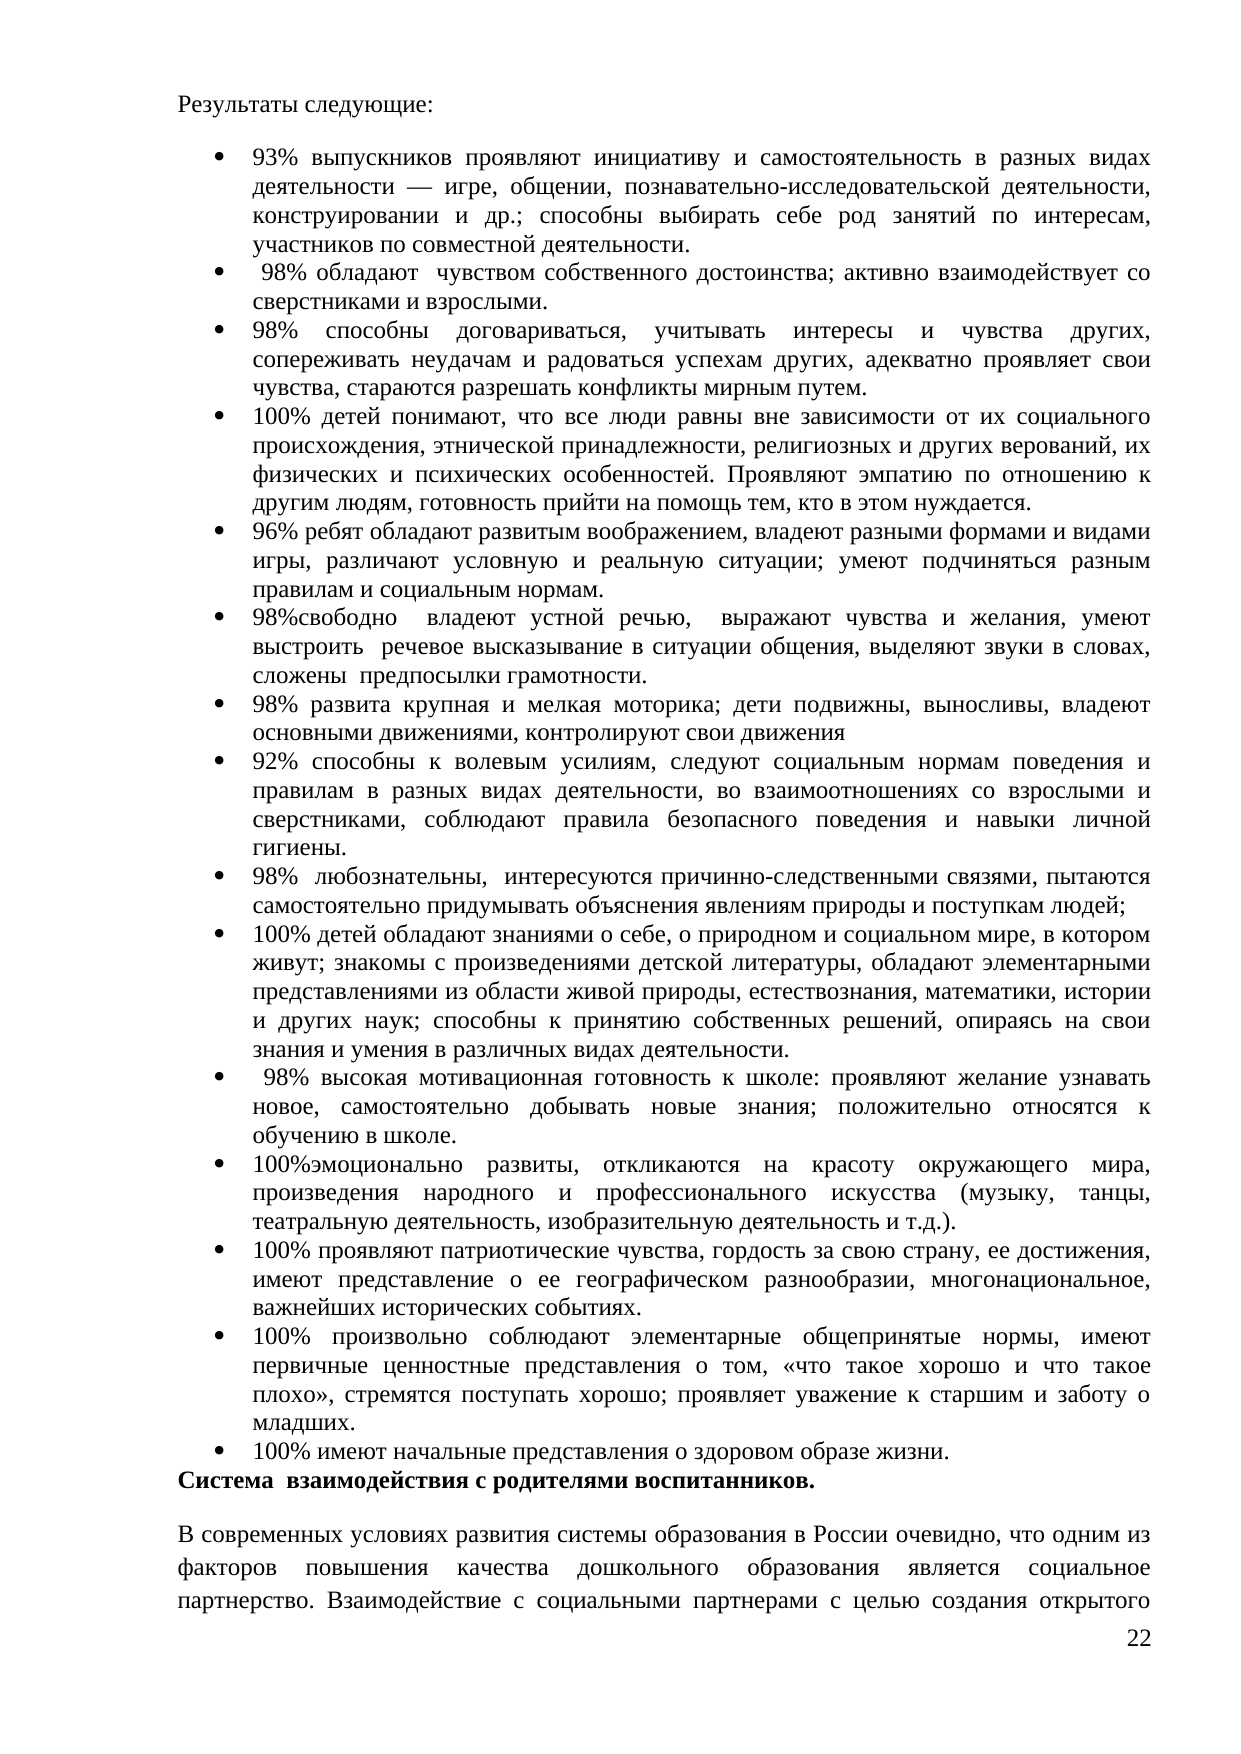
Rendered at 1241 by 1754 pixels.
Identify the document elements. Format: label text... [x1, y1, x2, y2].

list 92% способны к волевым усилиям, следуют социальным нормам поведения и правилам в разных видах деятельности, во взаимоотношениях со взрослыми и сверстниками, соблюдают правила безопасного поведения и навыки личной гигиены. [215, 746, 1152, 861]
list 100% детей обладают знаниями о себе, о природном и социальном мире, в котором живут; знакомы с произведениями детской литературы, обладают элементарными представлениями из области живой природы, естествознания, математики, истории и других наук; способны к принятию собственных решений, опираясь на свои знания и умения в различных видах деятельности. [215, 919, 1152, 1062]
list 100%эмоционально развиты, откликаются на красоту окружающего мира, произведения народного и профессионального искусства (музыку, танцы, театральную деятельность, изобразительную деятельность и т.д.). [215, 1149, 1152, 1235]
list 98%свободно владеют устной речью, выражают чувства и желания, умеют выстроить речевое высказывание в ситуации общения, выделяют звуки в словах, сложены предпосылки грамотности. [215, 602, 1152, 689]
text Результаты следующие: [177, 89, 1152, 117]
list 100% проявляют патриотические чувства, гордость за свою страну, ее достижения, имеют представление о ее географическом разнообразии, многонациональное, важнейших исторических событиях. [215, 1235, 1152, 1321]
list 96% ребят обладают развитым воображением, владеют разными формами и видами игры, различают условную и реальную ситуации; умеют подчиняться разным правилам и социальным нормам. [215, 516, 1152, 602]
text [177, 1519, 1152, 1614]
list 93% выпускников проявляют инициативу и самостоятельность в разных видах деятельности — игре, общении, познавательно-исследовательской деятельности, конструировании и др.; способны выбирать себе род занятий по интересам, участников по совместной деятельности. [215, 142, 1152, 257]
list 100% детей понимают, что все люди равны вне зависимости от их социального происхождения, этнической принадлежности, религиозных и других верований, их физических и психических особенностей. Проявляют эмпатию по отношению к другим людям, готовность прийти на помощь тем, кто в этом нуждается. [215, 401, 1152, 516]
text Система взаимодействия с родителями воспитанников. [177, 1465, 1152, 1494]
list 98% обладают чувством собственного достоинства; активно взаимодействует со сверстниками и взрослыми. [215, 257, 1152, 315]
list 100% произвольно соблюдают элементарные общепринятые нормы, имеют первичные ценностные представления о том, «что такое хорошо и что такое плохо», стремятся поступать хорошо; проявляет уважение к старшим и заботу о младших. [215, 1321, 1152, 1436]
list 98% способны договариваться, учитывать интересы и чувства других, сопереживать неудачам и радоваться успехам других, адекватно проявляет свои чувства, стараются разрешать конфликты мирным путем. [215, 315, 1152, 401]
list 98% любознательны, интересуются причинно-следственными связями, пытаются самостоятельно придумывать объяснения явлениям природы и поступкам людей; [215, 861, 1152, 919]
list 100% имеют начальные представления о здоровом образе жизни. [215, 1436, 1152, 1465]
list 98% высокая мотивационная готовность к школе: проявляют желание узнавать новое, самостоятельно добывать новые знания; положительно относятся к обучению в школе. [215, 1062, 1152, 1149]
list 98% развита крупная и мелкая моторика; дети подвижны, выносливы, владеют основными движениями, контролируют свои движения [215, 689, 1152, 746]
